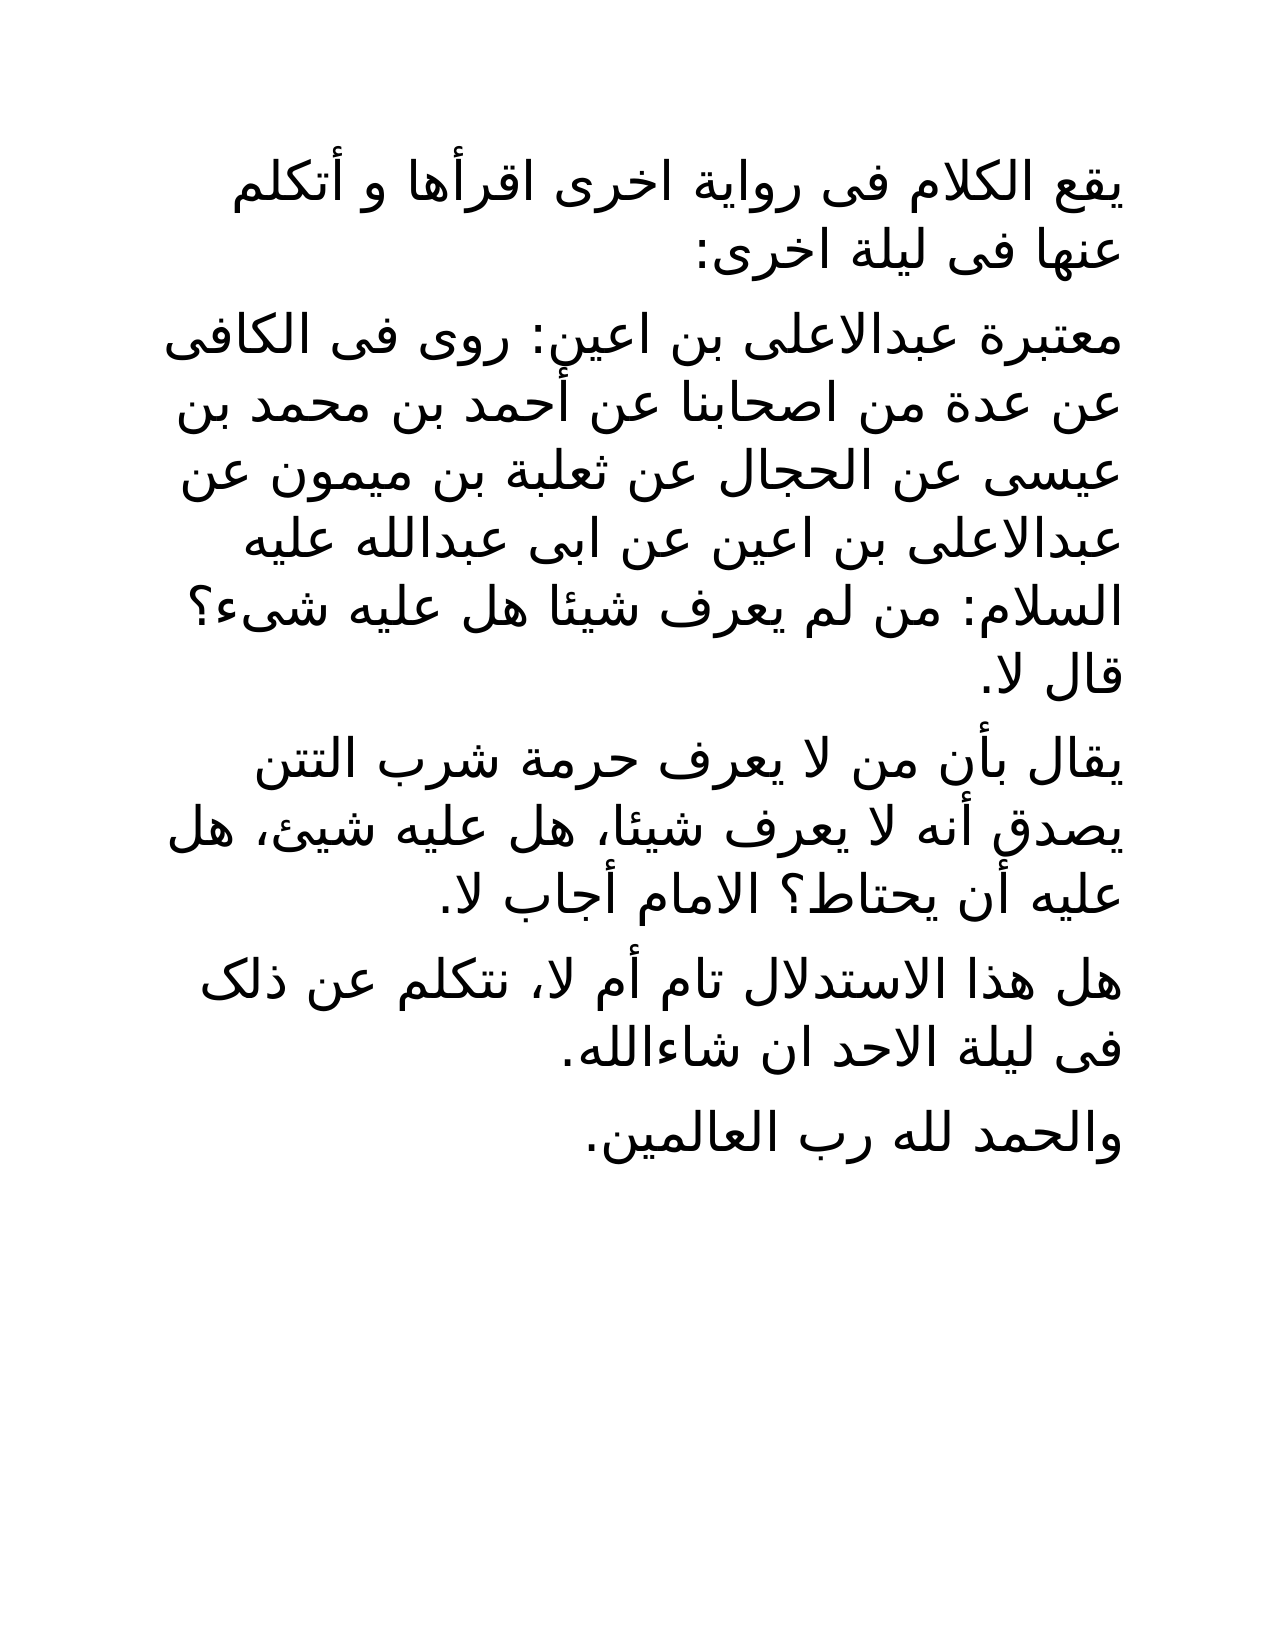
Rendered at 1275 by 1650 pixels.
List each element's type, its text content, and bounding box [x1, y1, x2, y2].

text یقال بأن من لا یعرف حرمة شرب التتن یصدق أنه لا یعرف شیئا، هل علیه شیئ، هل علیه أن یحتاط؟ الامام أجاب لا. [150, 727, 1125, 927]
text یقع الکلام فی روایة اخری اقرأها و أتکلم عنها فی لیلة اخری: [150, 150, 1125, 281]
text هل هذا الاستدلال تام أم لا، نتکلم عن ذلک فی لیلة الاحد ان شاءالله. [150, 948, 1125, 1079]
text معتبرة عبدالاعلی بن اعین: روی فی الکافی عن عدة من اصحابنا عن أحمد بن محمد بن عیسی عن الحجال عن ثعلبة بن میمون عن عبدالاعلی بن اعین عن ابی عبدالله علیه السلام: من لم یعرف شیئا هل علیه شیء؟ قال لا. [150, 303, 1125, 706]
text والحمد لله رب العالمین. [150, 1101, 1125, 1164]
